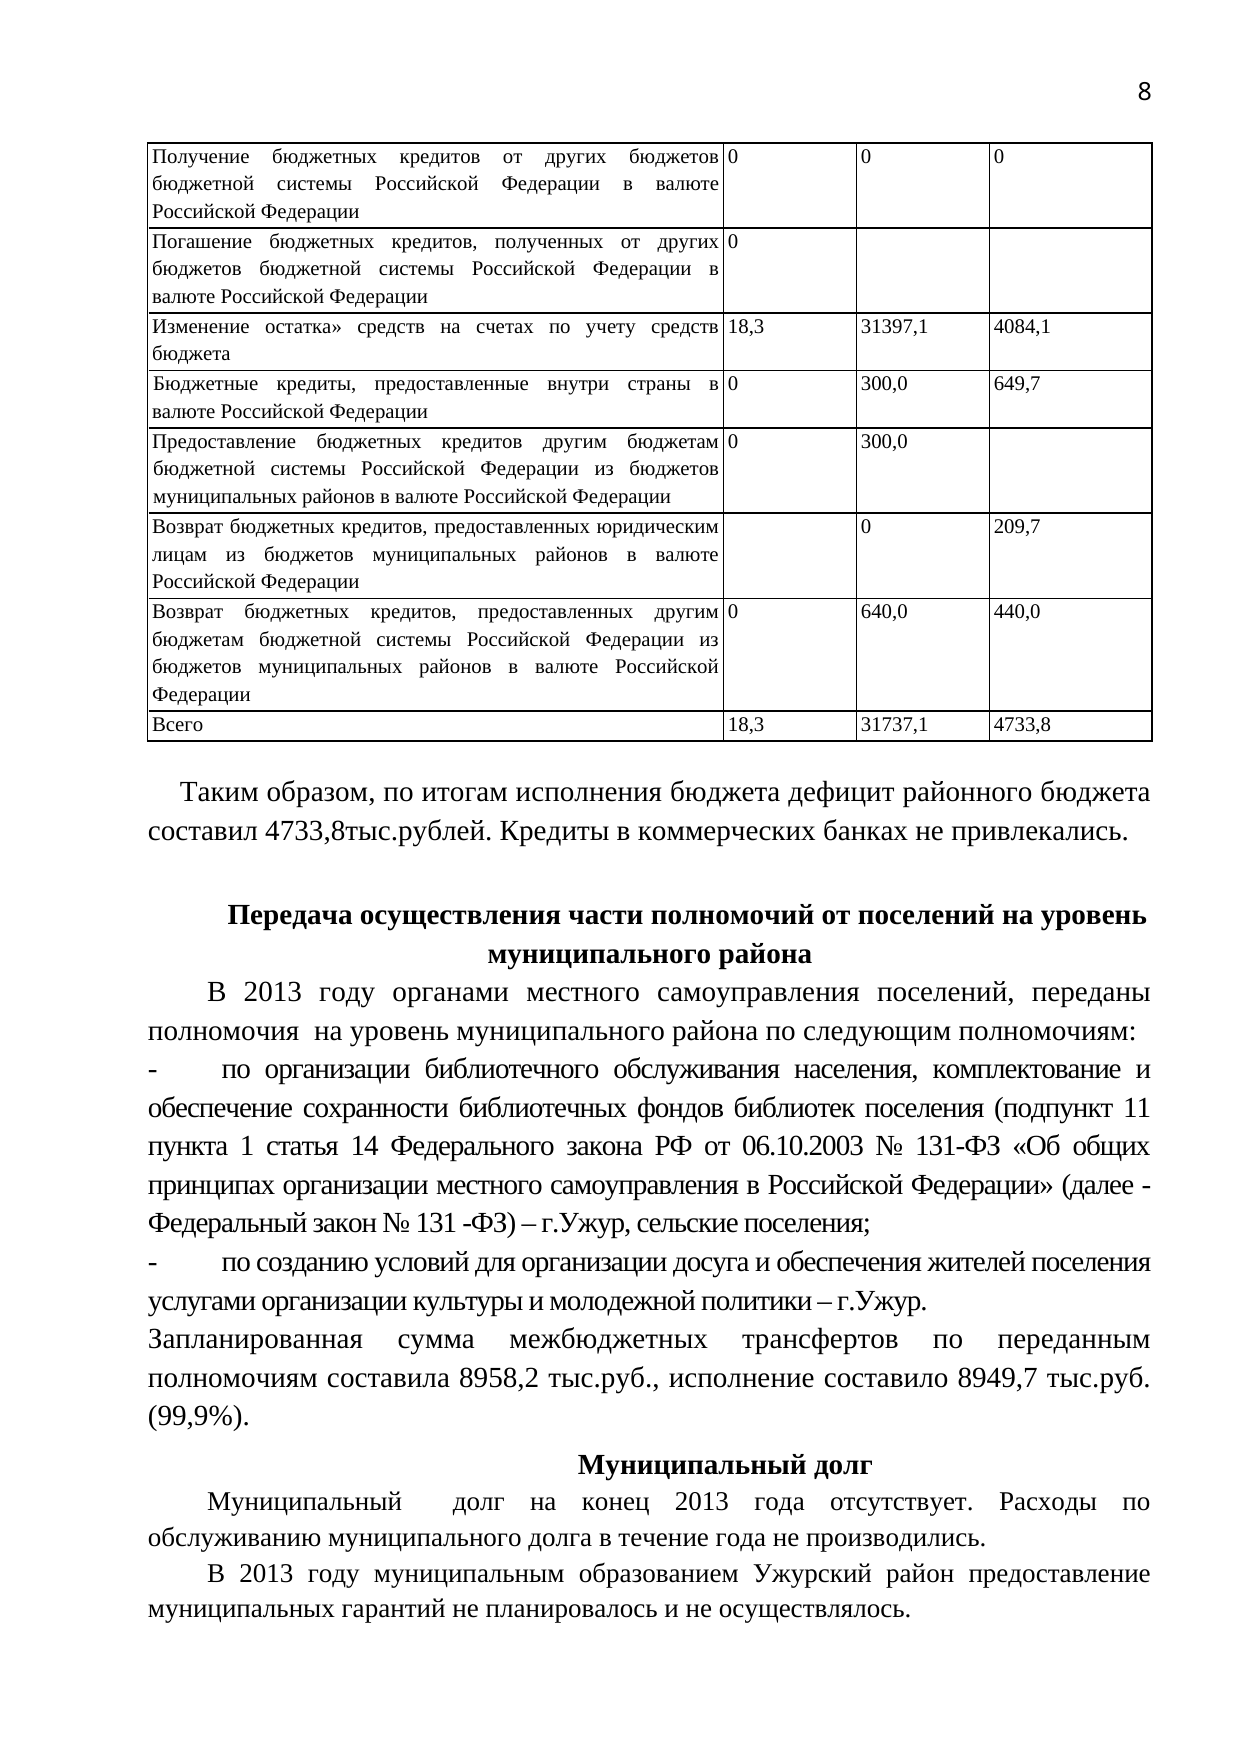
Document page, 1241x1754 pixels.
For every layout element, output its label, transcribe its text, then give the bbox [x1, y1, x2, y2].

table_cell 18,3 [724, 314, 856, 370]
text В 2013 году муниципальным образованием Ужурский район предоставление муниципальных гарантий не планировалось и не осуществлялось. [148, 1557, 1152, 1624]
table_cell 0 [857, 144, 989, 227]
table_cell 0 [990, 144, 1151, 227]
table_cell Бюджетные кредиты, предоставленные внутри страны в валюте Российской Федерации [148, 371, 723, 427]
text Муниципальный долг на конец 2013 года отсутствует. Расходы по обслуживанию муниципального долга в течение года не производились. [148, 1485, 1152, 1552]
table_cell [990, 229, 1151, 312]
table_cell 4733,8 [990, 712, 1151, 740]
table_cell [724, 514, 856, 597]
text В 2013 году органами местного самоуправления поселений, переданы полномочия на уровень муниципального района по следующим полномочиям: [148, 974, 1152, 1046]
table_cell 4084,1 [990, 314, 1151, 370]
table_cell Возврат бюджетных кредитов, предоставленных юридическим лицам из бюджетов муниципальных районов в валюте Российской Федерации [148, 513, 723, 597]
table_cell 0 [724, 229, 856, 312]
text Муниципальный долг [578, 1447, 1152, 1480]
table_cell Всего [148, 711, 723, 740]
table_cell [990, 429, 1151, 512]
table_cell 18,3 [724, 712, 856, 740]
text Запланированная сумма межбюджетных трансфертов по переданным полномочиям составила 8958,2 тыс.руб., исполнение составило 8949,7 тыс.руб. (99,9%). [148, 1321, 1152, 1432]
table_cell Получение бюджетных кредитов от других бюджетов бюджетной системы Российской Федерации в валюте Российской Федерации [148, 144, 723, 227]
table_cell 649,7 [990, 371, 1151, 427]
table_cell Изменение остатка» средств на счетах по учету средств бюджета [148, 313, 723, 370]
list по созданию условий для организации досуга и обеспечения жителей поселения услугами организации культуры и молодежной политики – г.Ужур. [148, 1244, 1152, 1316]
list по организации библиотечного обслуживания населения, комплектование и обеспечение сохранности библиотечных фондов библиотек поселения (подпункт 11 пункта 1 статья 14 Федерального закона РФ от 06.10.2003 № 131-ФЗ «Об общих принципах организации местного самоуправления в Российской Федерации» (далее - Федеральный закон № 131 -ФЗ) – г.Ужур, сельские поселения; [148, 1051, 1152, 1239]
text Таким образом, по итогам исполнения бюджета дефицит районного бюджета составил 4733,8тыс.рублей. Кредиты в коммерческих банках не привлекались. [148, 774, 1152, 847]
table_cell 31737,1 [857, 712, 989, 740]
table_cell Предоставление бюджетных кредитов другим бюджетам бюджетной системы Российской Федерации из бюджетов муниципальных районов в валюте Российской Федерации [148, 428, 723, 512]
table_cell 0 [724, 429, 856, 512]
text Передача осуществления части полномочий от поселений на уровень муниципального района [148, 897, 1152, 969]
table_cell 0 [724, 144, 856, 227]
table_cell 300,0 [857, 371, 989, 427]
table_cell 31397,1 [857, 314, 989, 370]
table_cell 0 [724, 599, 856, 710]
table_cell 300,0 [857, 429, 989, 512]
table_cell 440,0 [990, 599, 1151, 710]
table_cell Возврат бюджетных кредитов, предоставленных другим бюджетам бюджетной системы Российской Федерации из бюджетов муниципальных районов в валюте Российской Федерации [148, 599, 723, 710]
table_cell Погашение бюджетных кредитов, полученных от других бюджетов бюджетной системы Российской Федерации в валюте Российской Федерации [148, 228, 723, 312]
table_cell 0 [724, 371, 856, 427]
table_cell 0 [857, 514, 989, 597]
table_cell 209,7 [990, 514, 1151, 597]
table_cell [857, 229, 989, 312]
table_cell 640,0 [857, 599, 989, 710]
